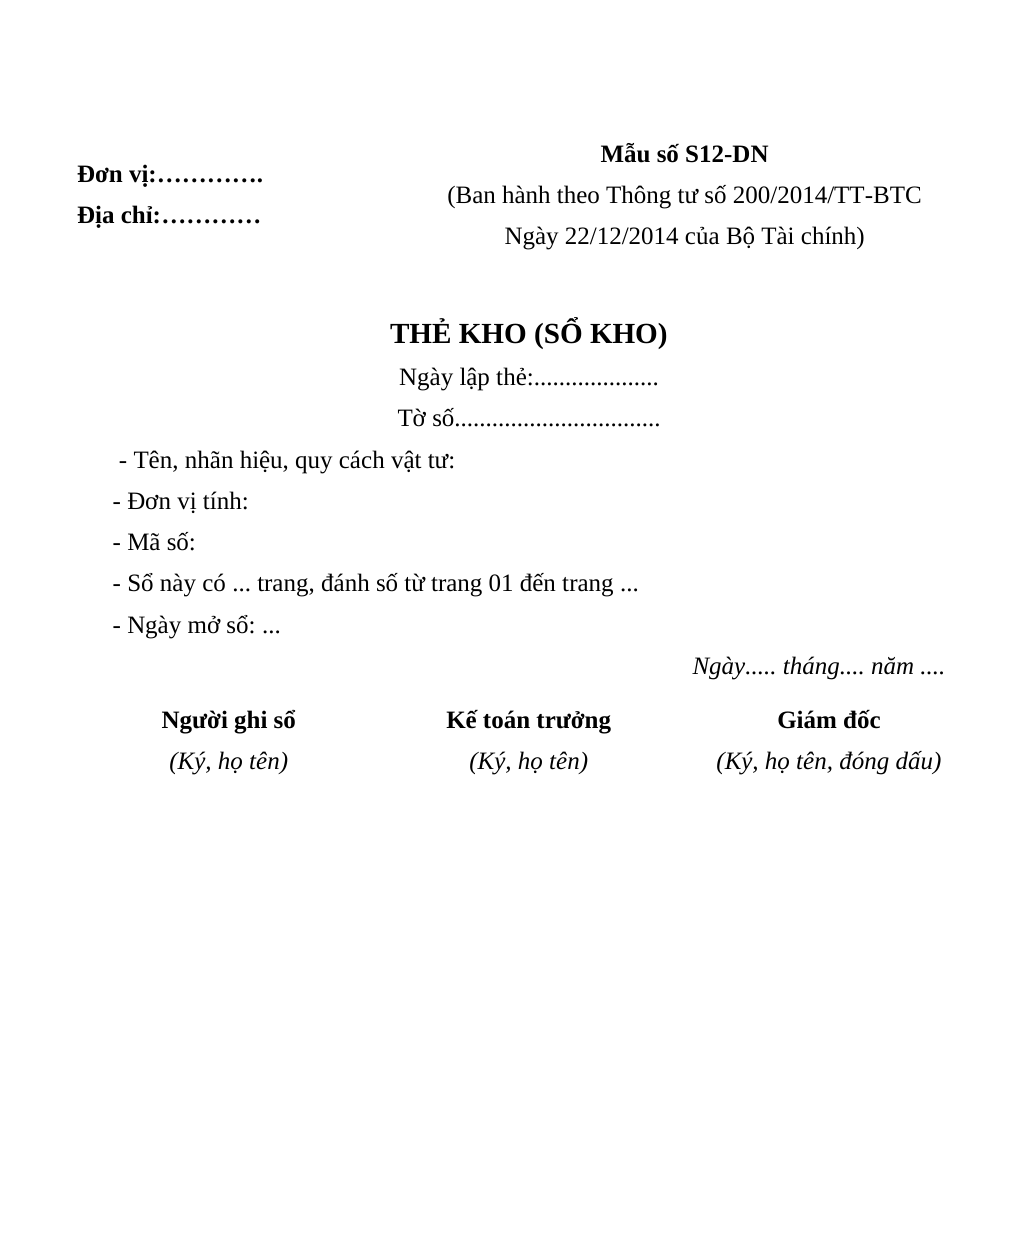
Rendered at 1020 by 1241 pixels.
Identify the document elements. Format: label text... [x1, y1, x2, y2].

table_header Người ghi sổ (Ký, họ tên) [88, 692, 369, 951]
text - Đơn vị tính: [112, 486, 945, 515]
table_header Mẫu số S12-DN (Ban hành theo Thông tư số 200/2014/TT-BTC Ngày 22/12/2014 của Bộ Tài chính) [422, 126, 947, 262]
table_header Giám đốc (Ký, họ tên, đóng dấu) [688, 692, 969, 951]
text Ngày lập thẻ:.................... [112, 362, 945, 391]
text - Mã số: [112, 527, 945, 556]
text THẺ KHO (SỔ KHO) [112, 316, 945, 350]
table_header Đơn vị:…………. Địa chỉ:………… [66, 126, 422, 262]
text - Ngày mở sổ: ... [112, 610, 945, 638]
table_header Kế toán trưởng (Ký, họ tên) [369, 692, 688, 951]
text - Sổ này có ... trang, đánh số từ trang 01 đến trang ... [112, 568, 945, 597]
text Ngày..... tháng.... năm .... [112, 651, 945, 680]
text Tờ số................................. [112, 403, 945, 432]
text - Tên, nhãn hiệu, quy cách vật tư: [112, 445, 945, 473]
